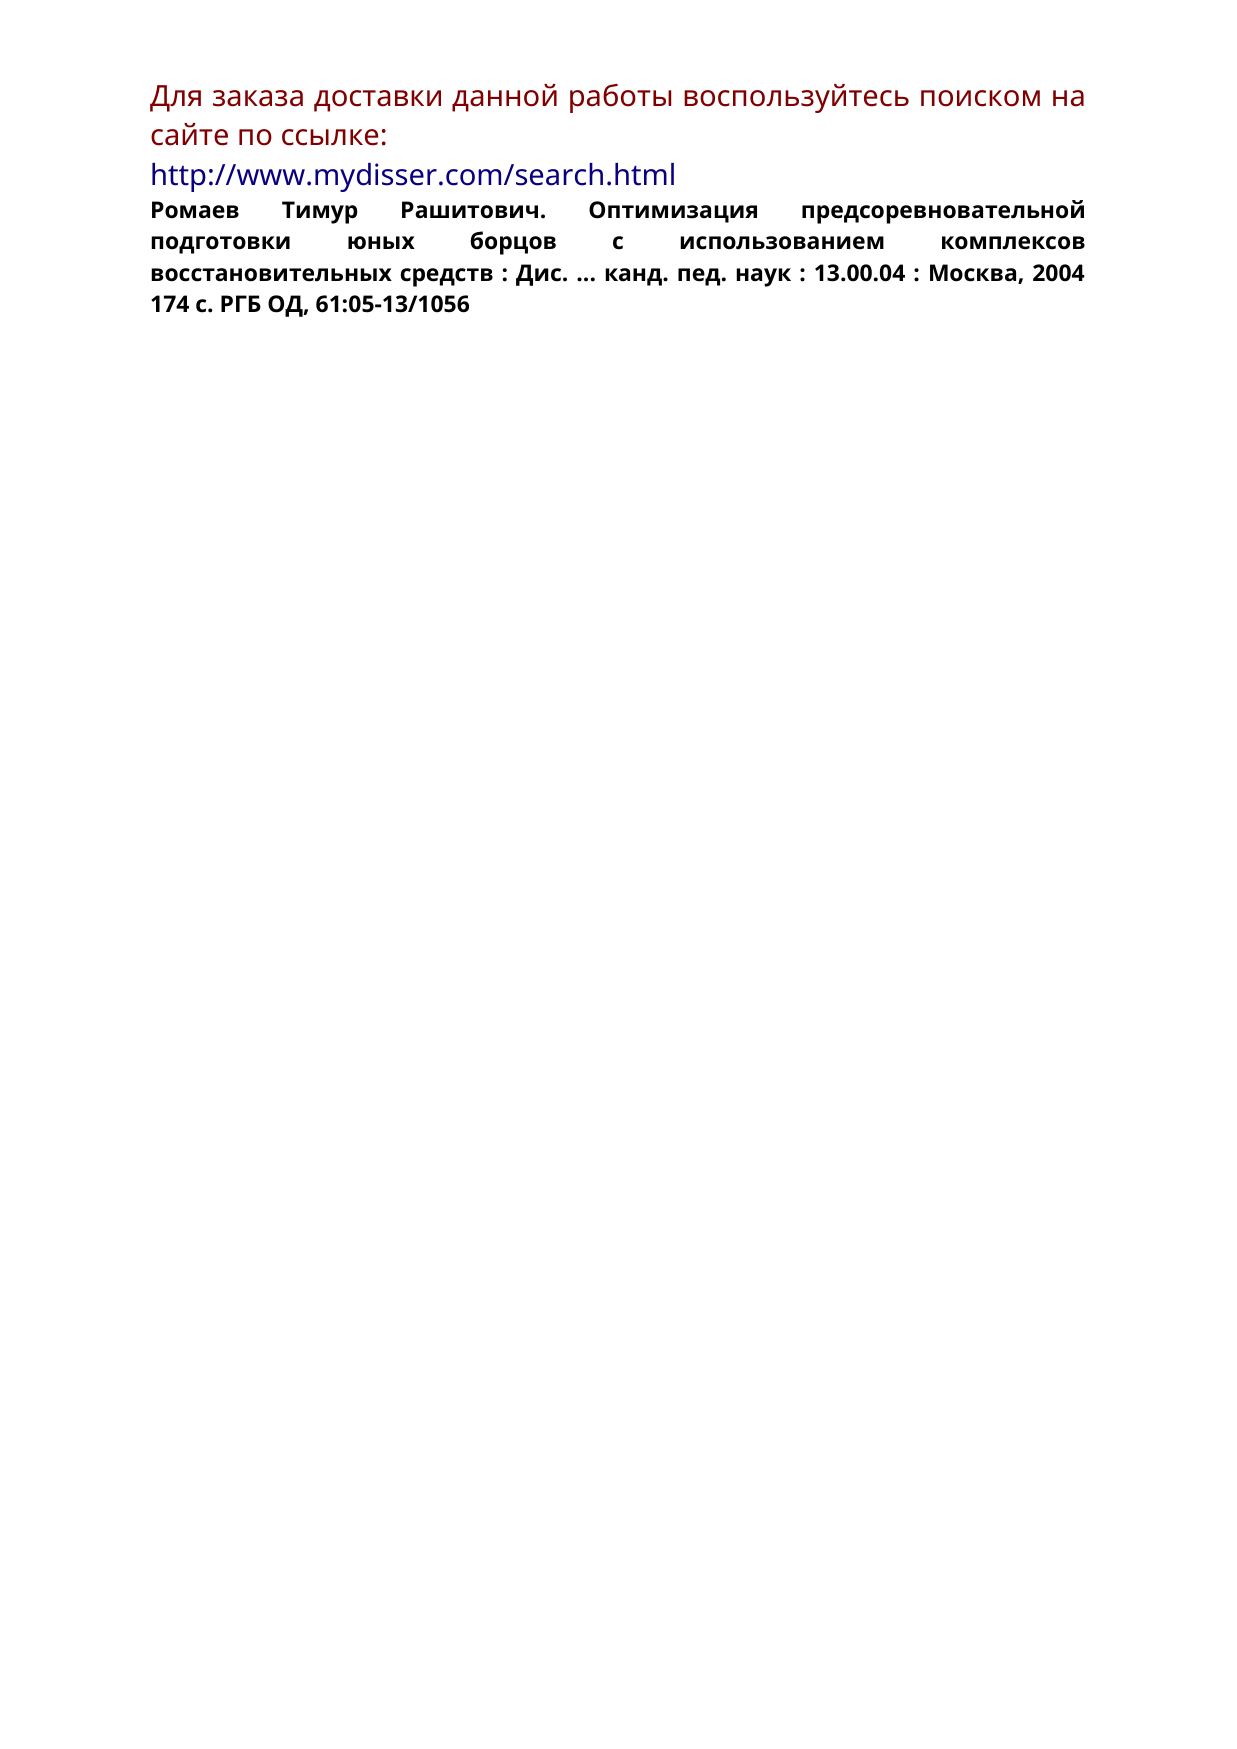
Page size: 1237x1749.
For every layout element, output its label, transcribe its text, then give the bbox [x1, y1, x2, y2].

text Ромаев Тимур Рашитович. Оптимизация предсоревновательной подготовки юных борцов с использованием комплексов восстановительных средств : Дис. ... канд. пед. наук : 13.00.04 : Москва, 2004 174 c. РГБ ОД, 61:05-13/1056 [150, 194, 1086, 319]
